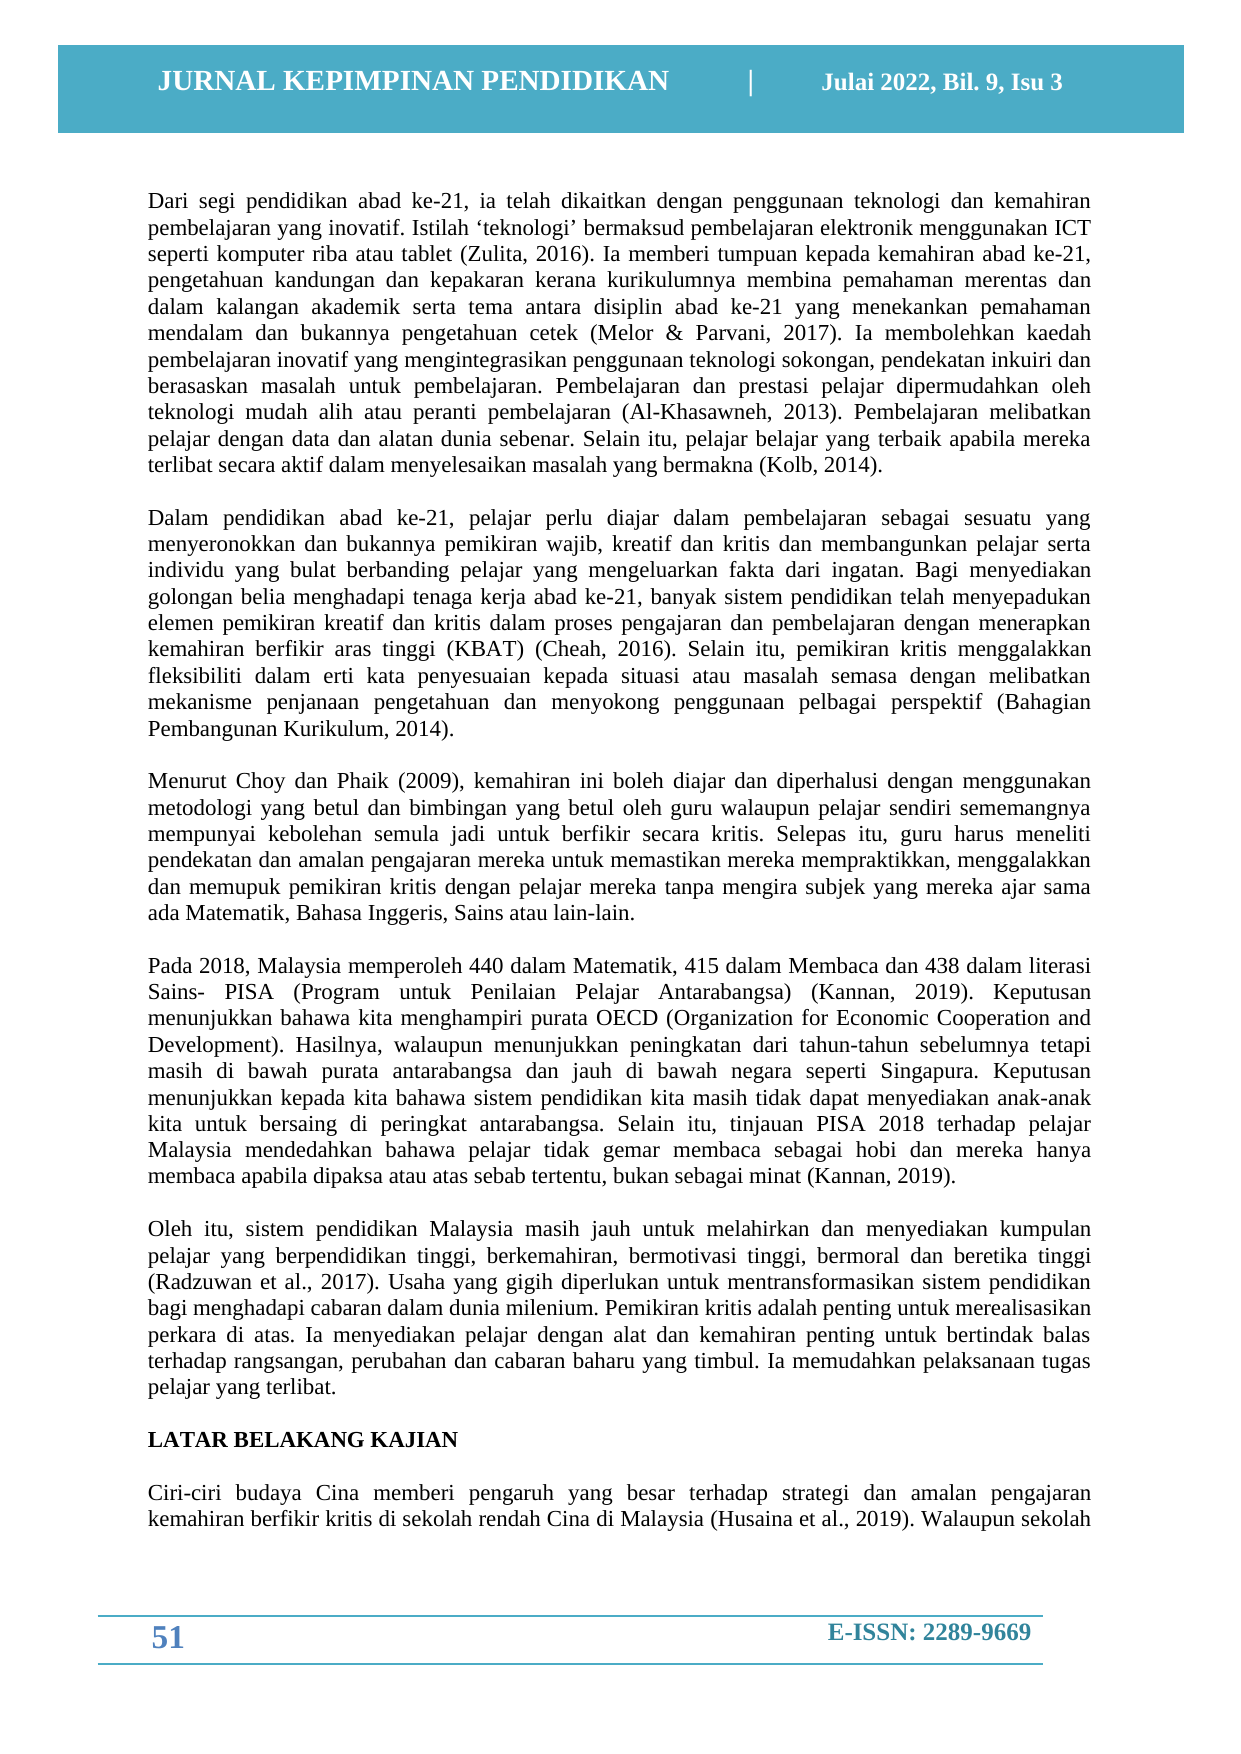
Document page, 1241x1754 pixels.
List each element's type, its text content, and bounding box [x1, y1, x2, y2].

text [148, 1479, 1093, 1532]
text Dari segi pendidikan abad ke-21, ia telah dikaitkan dengan penggunaan teknologi dan kemahiran pembelajaran yang inovatif. Istilah ‘teknologi’ bermaksud pembelajaran elektronik menggunakan ICT seperti komputer riba atau tablet (Zulita, 2016). Ia memberi tumpuan kepada kemahiran abad ke-21, pengetahuan kandungan dan kepakaran kerana kurikulumnya membina pemahaman merentas dan dalam kalangan akademik serta tema antara disiplin abad ke-21 yang menekankan pemahaman mendalam dan bukannya pengetahuan cetek (Melor & Parvani, 2017). Ia membolehkan kaedah pembelajaran inovatif yang mengintegrasikan penggunaan teknologi sokongan, pendekatan inkuiri dan berasaskan masalah untuk pembelajaran. Pembelajaran dan prestasi pelajar dipermudahkan oleh teknologi mudah alih atau peranti pembelajaran (Al-Khasawneh, 2013). Pembelajaran melibatkan pelajar dengan data dan alatan dunia sebenar. Selain itu, pelajar belajar yang terbaik apabila mereka terlibat secara aktif dalam menyelesaikan masalah yang bermakna (Kolb, 2014). [148, 187, 1093, 477]
text Oleh itu, sistem pendidikan Malaysia masih jauh untuk melahirkan dan menyediakan kumpulan pelajar yang berpendidikan tinggi, berkemahiran, bermotivasi tinggi, bermoral dan beretika tinggi (Radzuwan et al., 2017). Usaha yang gigih diperlukan untuk mentransformasikan sistem pendidikan bagi menghadapi cabaran dalam dunia milenium. Pemikiran kritis adalah penting untuk merealisasikan perkara di atas. Ia menyediakan pelajar dengan alat dan kemahiran penting untuk bertindak balas terhadap rangsangan, perubahan dan cabaran baharu yang timbul. Ia memudahkan pelaksanaan tugas pelajar yang terlibat. [148, 1215, 1093, 1400]
text Menurut Choy dan Phaik (2009), kemahiran ini boleh diajar dan diperhalusi dengan menggunakan metodologi yang betul dan bimbingan yang betul oleh guru walaupun pelajar sendiri sememangnya mempunyai kebolehan semula jadi untuk berfikir secara kritis. Selepas itu, guru harus meneliti pendekatan dan amalan pengajaran mereka untuk memastikan mereka mempraktikkan, menggalakkan dan memupuk pemikiran kritis dengan pelajar mereka tanpa mengira subjek yang mereka ajar sama ada Matematik, Bahasa Inggeris, Sains atau lain-lain. [148, 767, 1093, 925]
text Dalam pendidikan abad ke-21, pelajar perlu diajar dalam pembelajaran sebagai sesuatu yang menyeronokkan dan bukannya pemikiran wajib, kreatif dan kritis dan membangunkan pelajar serta individu yang bulat berbanding pelajar yang mengeluarkan fakta dari ingatan. Bagi menyediakan golongan belia menghadapi tenaga kerja abad ke-21, banyak sistem pendidikan telah menyepadukan elemen pemikiran kreatif dan kritis dalam proses pengajaran dan pembelajaran dengan menerapkan kemahiran berfikir aras tinggi (KBAT) (Cheah, 2016). Selain itu, pemikiran kritis menggalakkan fleksibiliti dalam erti kata penyesuaian kepada situasi atau masalah semasa dengan melibatkan mekanisme penjanaan pengetahuan dan menyokong penggunaan pelbagai perspektif (Bahagian Pembangunan Kurikulum, 2014). [148, 504, 1093, 741]
text LATAR BELAKANG KAJIAN [148, 1426, 1093, 1452]
text Pada 2018, Malaysia memperoleh 440 dalam Matematik, 415 dalam Membaca dan 438 dalam literasi Sains- PISA (Program untuk Penilaian Pelajar Antarabangsa) (Kannan, 2019). Keputusan menunjukkan bahawa kita menghampiri purata OECD (Organization for Economic Cooperation and Development). Hasilnya, walaupun menunjukkan peningkatan dari tahun-tahun sebelumnya tetapi masih di bawah purata antarabangsa dan jauh di bawah negara seperti Singapura. Keputusan menunjukkan kepada kita bahawa sistem pendidikan kita masih tidak dapat menyediakan anak-anak kita untuk bersaing di peringkat antarabangsa. Selain itu, tinjauan PISA 2018 terhadap pelajar Malaysia mendedahkan bahawa pelajar tidak gemar membaca sebagai hobi dan mereka hanya membaca apabila dipaksa atau atas sebab tertentu, bukan sebagai minat (Kannan, 2019). [148, 952, 1093, 1189]
